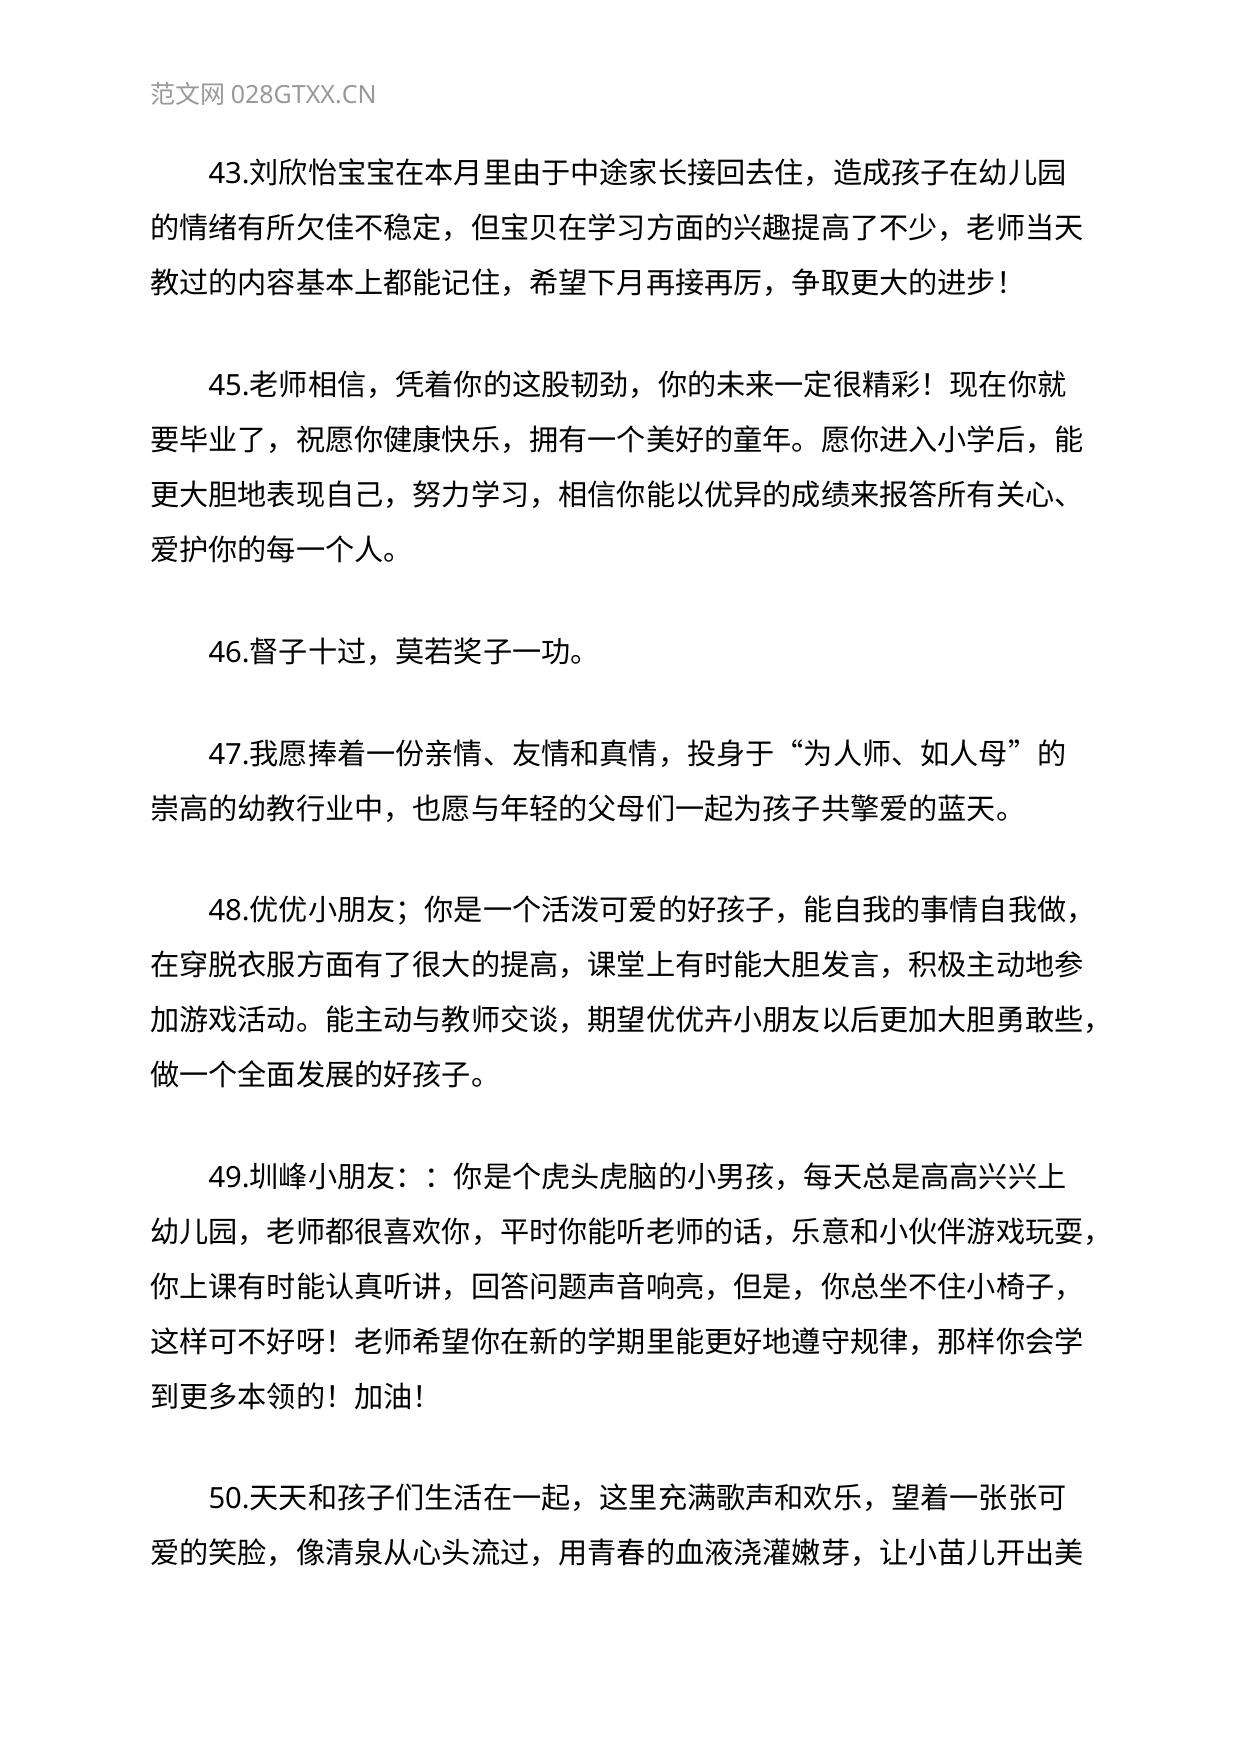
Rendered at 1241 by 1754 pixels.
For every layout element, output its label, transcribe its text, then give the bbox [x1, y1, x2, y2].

text 46.督子十过，莫若奖子一功。 [150, 628, 1090, 671]
text 49.圳峰小朋友：：你是个虎头虎脑的小男孩，每天总是高高兴兴上幼儿园，老师都很喜欢你，平时你能听老师的话，乐意和小伙伴游戏玩耍，你上课有时能认真听讲，回答问题声音响亮，但是，你总坐不住小椅子，这样可不好呀！老师希望你在新的学期里能更好地遵守规律，那样你会学到更多本领的！加油！ [150, 1153, 1090, 1416]
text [150, 1475, 1090, 1572]
text 43.刘欣怡宝宝在本月里由于中途家长接回去住，造成孩子在幼儿园的情绪有所欠佳不稳定，但宝贝在学习方面的兴趣提高了不少，老师当天教过的内容基本上都能记住，希望下月再接再厉，争取更大的进步！ [150, 150, 1090, 302]
text 47.我愿捧着一份亲情、友情和真情，投身于“为人师、如人母”的崇高的幼教行业中，也愿与年轻的父母们一起为孩子共擎爱的蓝天。 [150, 730, 1090, 827]
text 45.老师相信，凭着你的这股韧劲，你的未来一定很精彩！现在你就要毕业了，祝愿你健康快乐，拥有一个美好的童年。愿你进入小学后，能更大胆地表现自己，努力学习，相信你能以优异的成绩来报答所有关心、爱护你的每一个人。 [150, 362, 1090, 569]
text 48.优优小朋友；你是一个活泼可爱的好孩子，能自我的事情自我做，在穿脱衣服方面有了很大的提高，课堂上有时能大胆发言，积极主动地参加游戏活动。能主动与教师交谈，期望优优卉小朋友以后更加大胆勇敢些，做一个全面发展的好孩子。 [150, 887, 1090, 1094]
